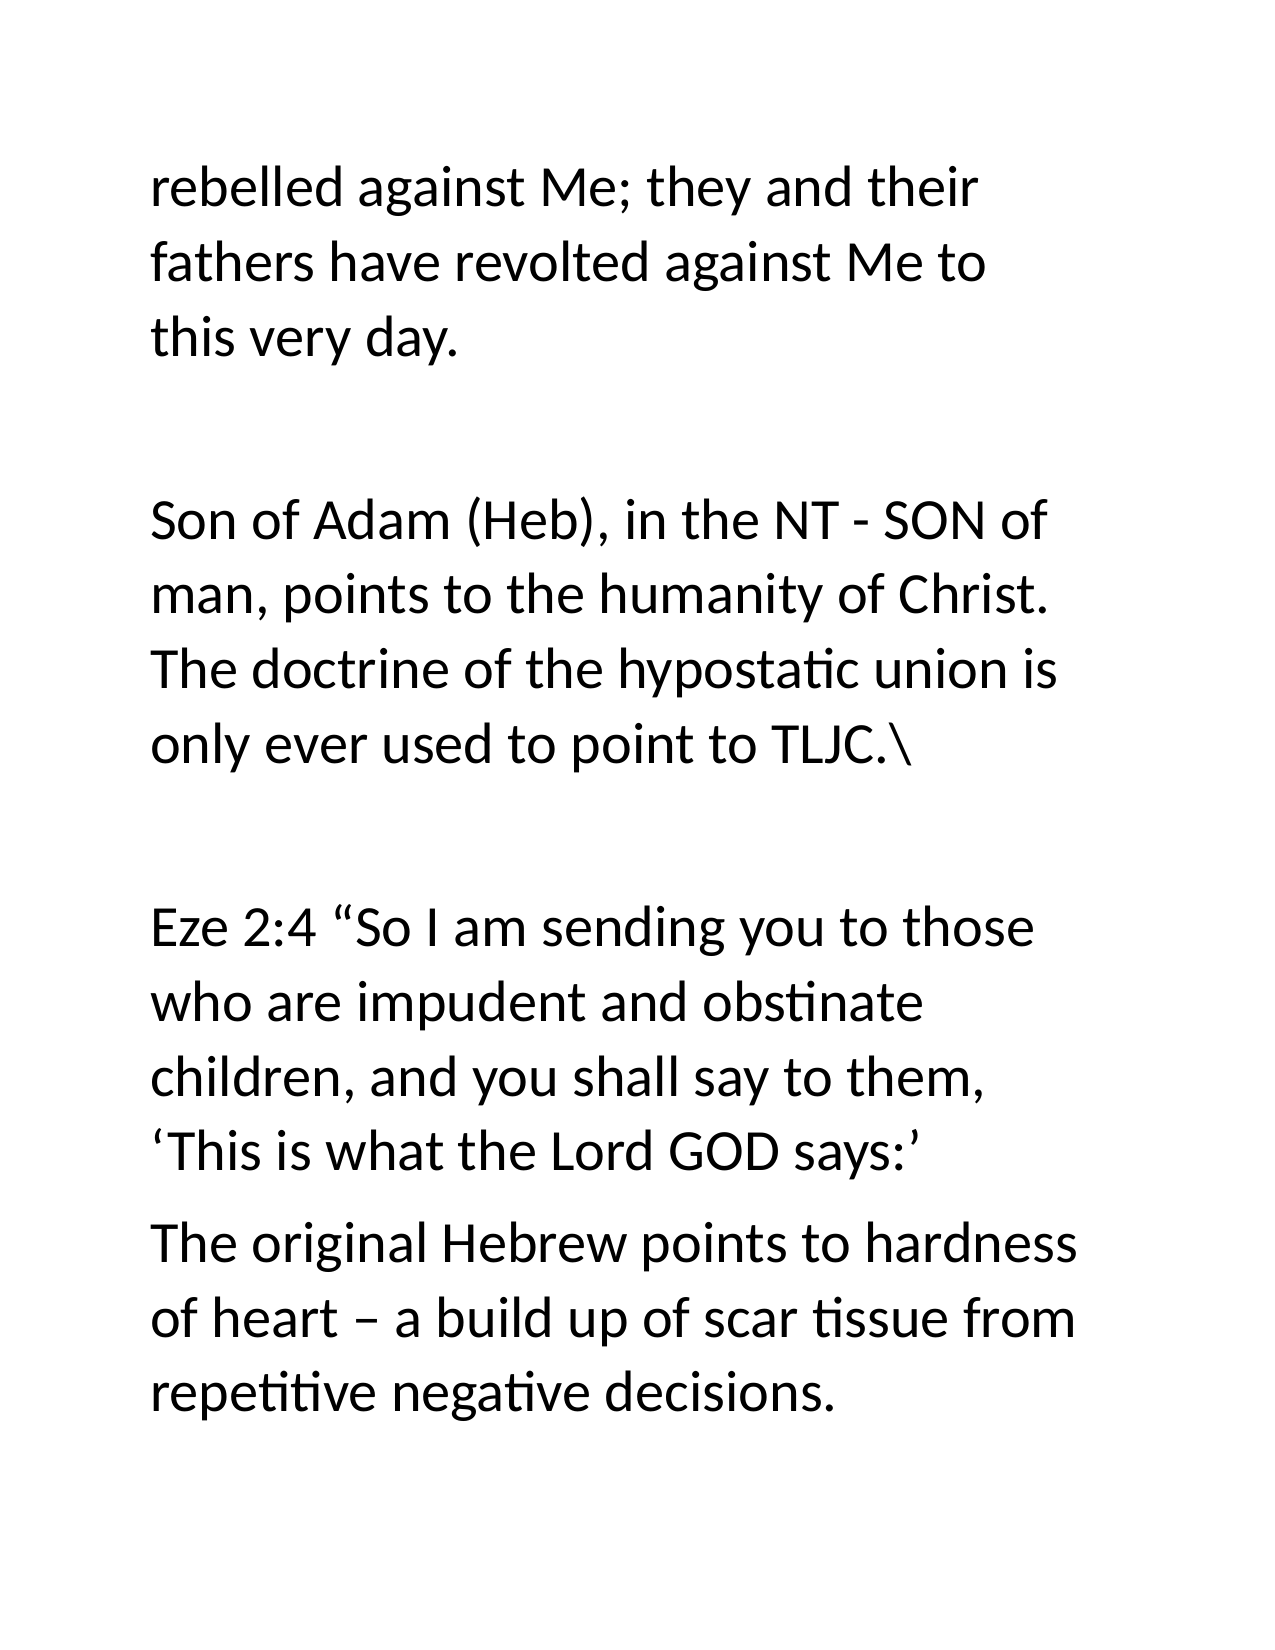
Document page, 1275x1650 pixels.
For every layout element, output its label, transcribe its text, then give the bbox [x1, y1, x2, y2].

text The original Hebrew points to hardness of heart – a build up of scar tissue from repetitive negative decisions. [150, 1206, 1125, 1426]
text Eze 2:4 “So I am sending you to those who are impudent and obstinate children, and you shall say to them, ‘This is what the Lord GOD says:’ [150, 890, 1125, 1185]
text Son of Adam (Heb), in the NT - SON of man, points to the humanity of Christ. The doctrine of the hypostatic union is only ever used to point to TLJC.\ [150, 482, 1125, 778]
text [150, 150, 1125, 371]
